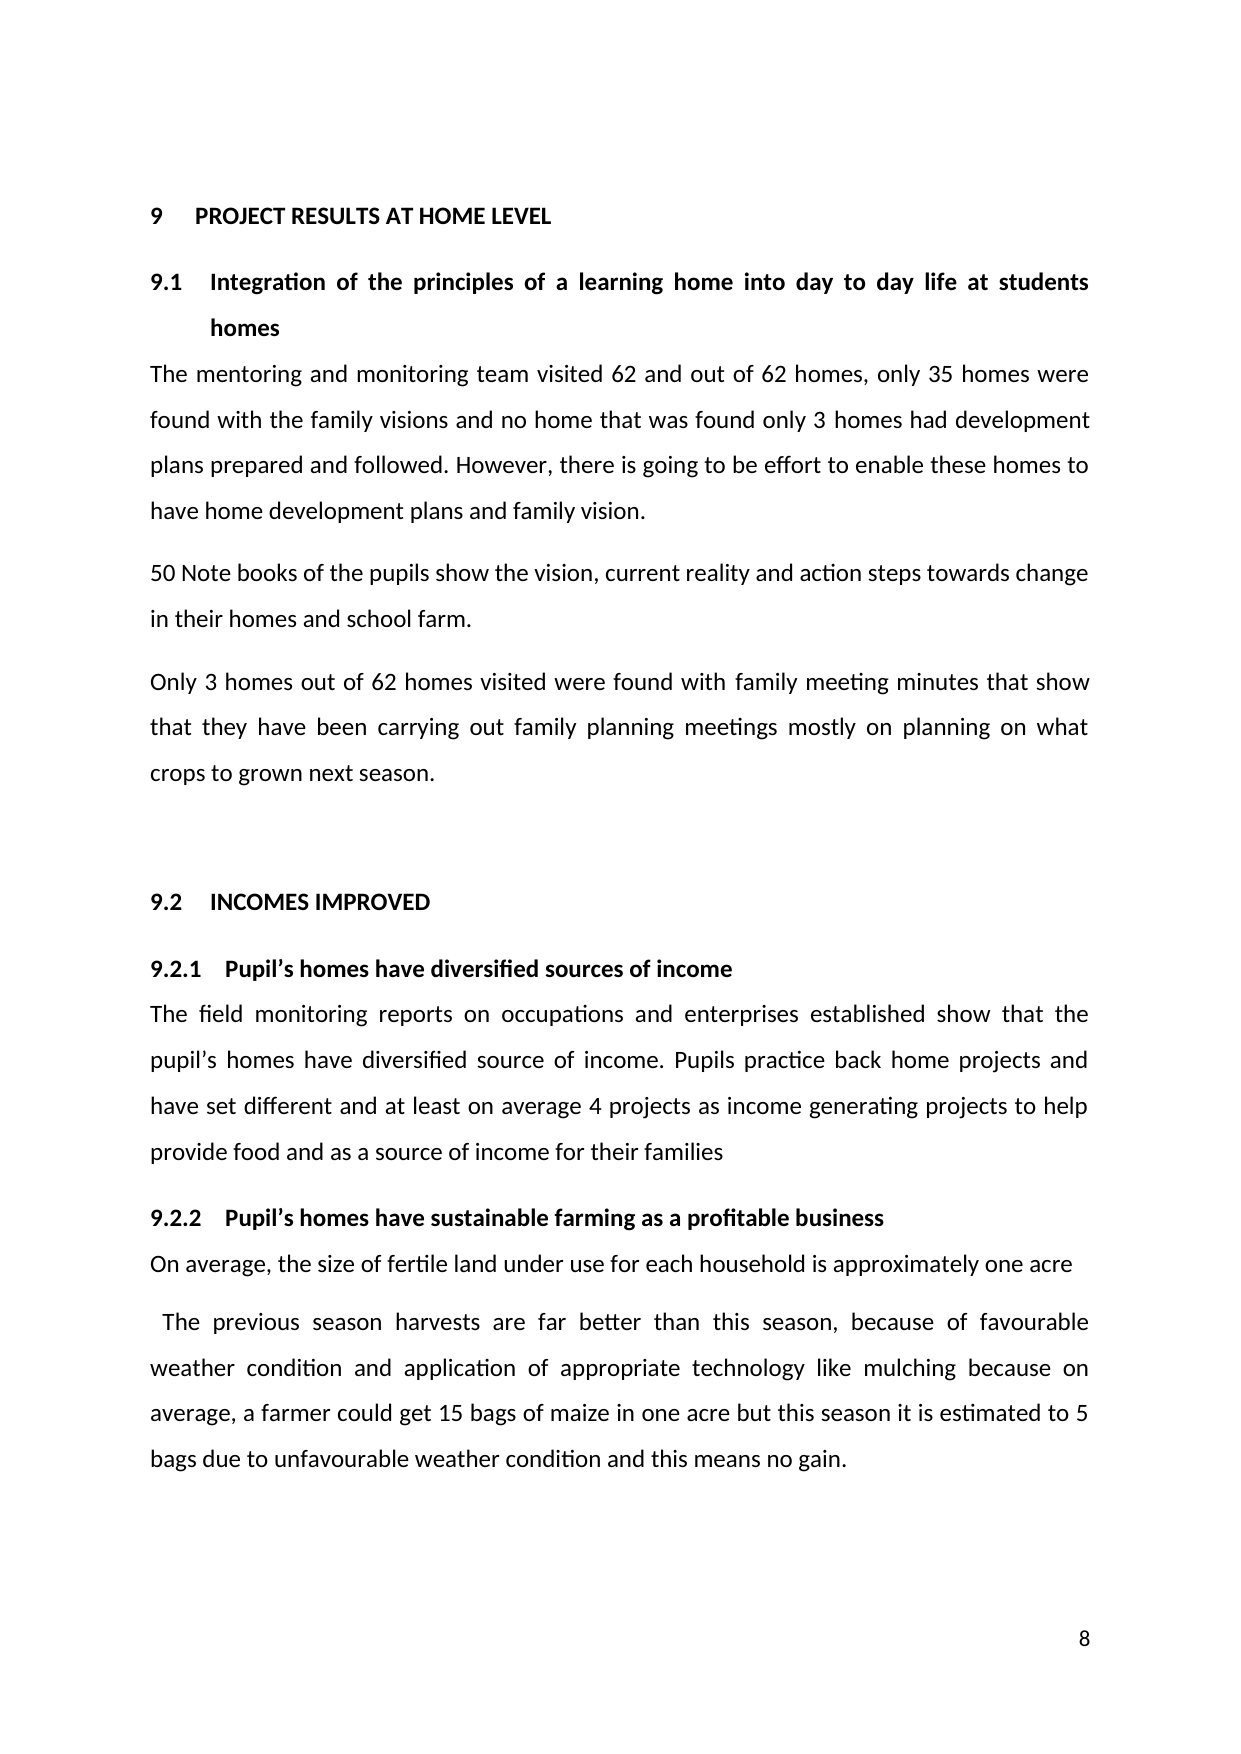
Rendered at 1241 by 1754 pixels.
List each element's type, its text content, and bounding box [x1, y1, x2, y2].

subtitle Integration of the principles of a learning home into day to day life at students homes [150, 267, 1090, 343]
text The previous season harvests are far better than this season, because of favourable weather condition and application of appropriate technology like mulching because on average, a farmer could get 15 bags of maize in one acre but this season it is estimated to 5 bags due to unfavourable weather condition and this means no gain. [150, 1306, 1090, 1474]
text 50 Note books of the pupils show the vision, current reality and action steps towards change in their homes and school farm. [150, 558, 1090, 634]
text The field monitoring reports on occupations and enterprises established show that the pupil’s homes have diversified source of income. Pupils practice back home projects and have set different and at least on average 4 projects as income generating projects to help provide food and as a source of income for their families [150, 998, 1090, 1166]
subtitle Pupil’s homes have diversified sources of income [150, 953, 1090, 983]
subtitle PROJECT RESULTS AT HOME LEVEL [150, 200, 1090, 231]
text Only 3 homes out of 62 homes visited were found with family meeting minutes that show that they have been carrying out family planning meetings mostly on planning on what crops to grown next season. [150, 666, 1090, 788]
text On average, the size of fertile land under use for each household is approximately one acre [150, 1248, 1090, 1278]
subtitle Pupil’s homes have sustainable farming as a profitable business [150, 1202, 1090, 1233]
subtitle INCOMES IMPROVED [150, 886, 1090, 917]
text The mentoring and monitoring team visited 62 and out of 62 homes, only 35 homes were found with the family visions and no home that was found only 3 homes had development plans prepared and followed. However, there is going to be effort to enable these homes to have home development plans and family vision. [150, 358, 1090, 526]
